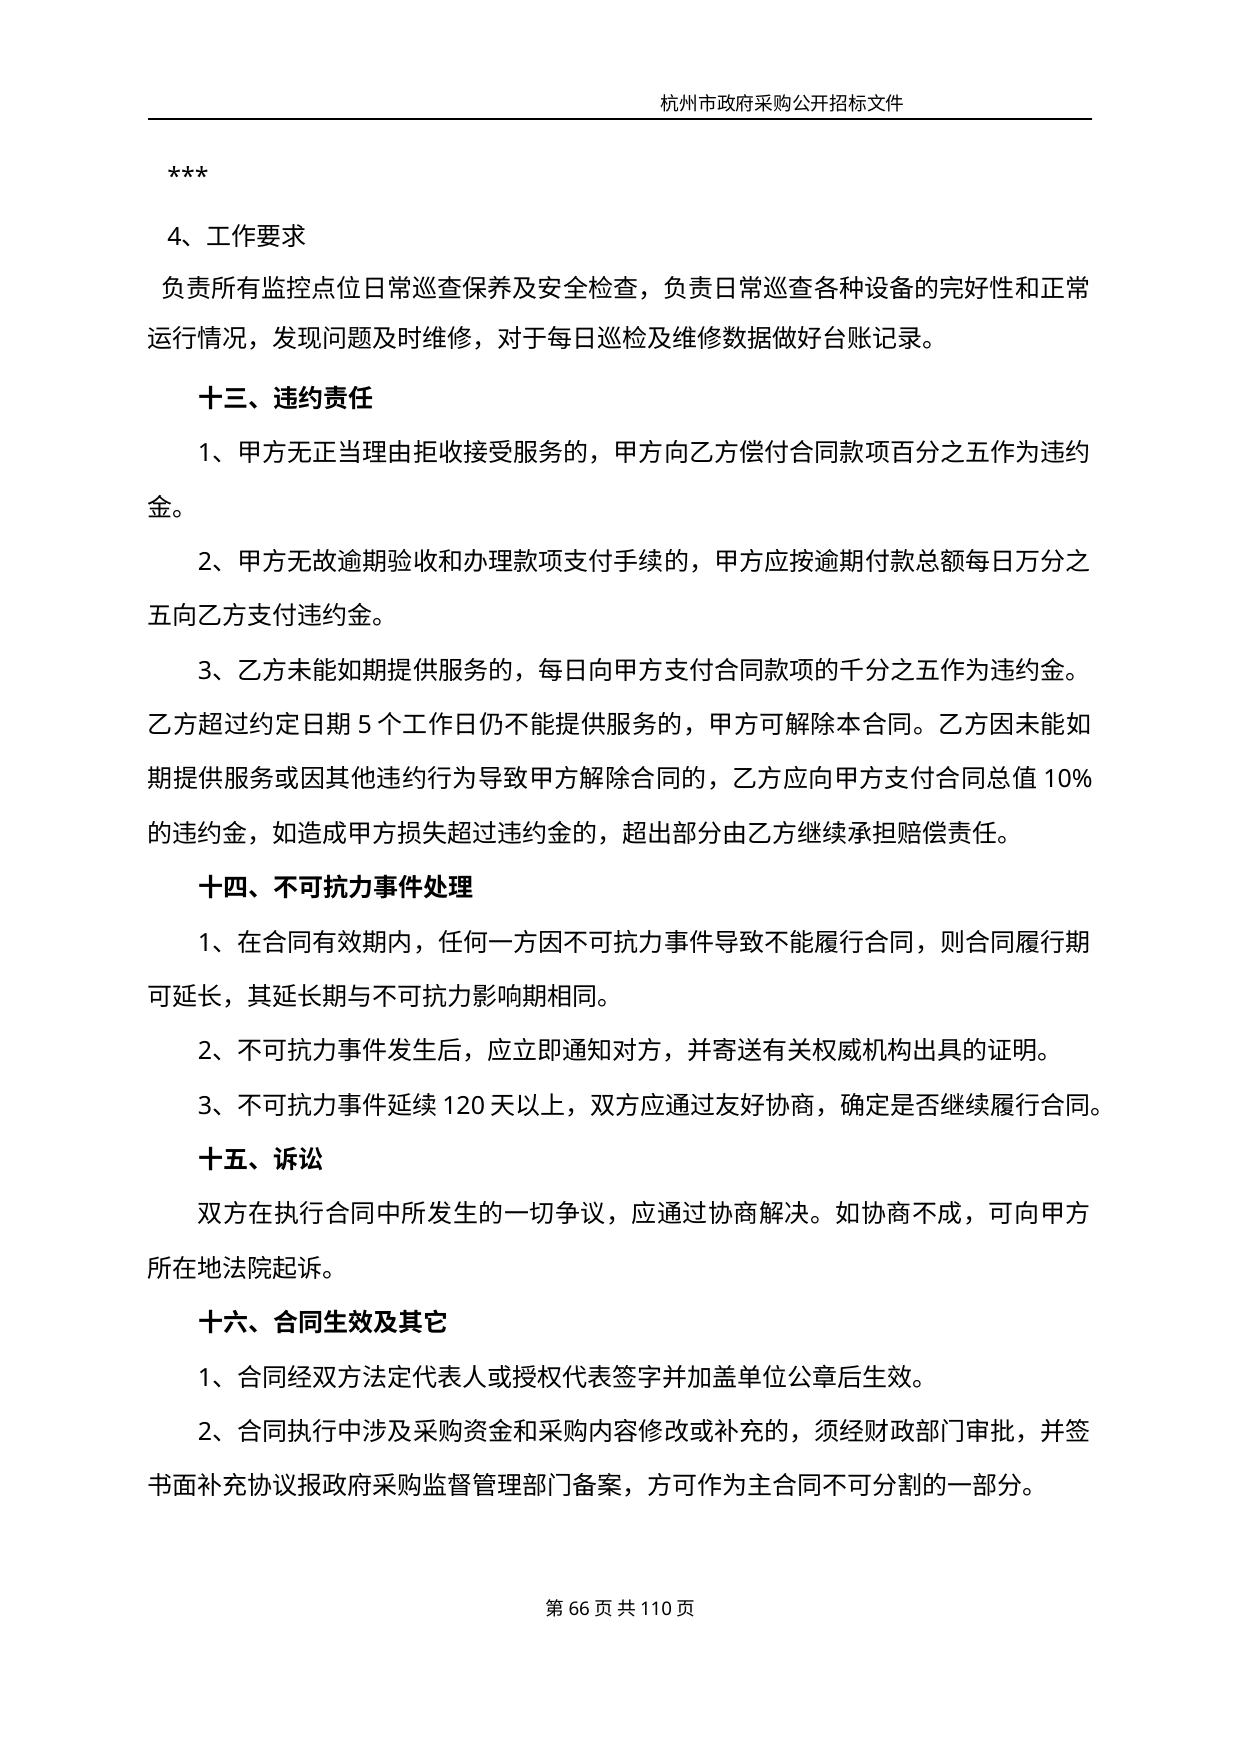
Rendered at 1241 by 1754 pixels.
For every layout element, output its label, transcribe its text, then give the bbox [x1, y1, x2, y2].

list 负责所有监控点位日常巡查保养及安全检查，负责日常巡查各种设备的完好性和正常运行情况，发现问题及时维修，对于每日巡检及维修数据做好台账记录。 [148, 257, 1092, 357]
text 3、乙方未能如期提供服务的，每日向甲方支付合同款项的千分之五作为违约金。乙方超过约定日期5个工作日仍不能提供服务的，甲方可解除本合同。乙方因未能如期提供服务或因其他违约行为导致甲方解除合同的，乙方应向甲方支付合同总值10%的违约金，如造成甲方损失超过违约金的，超出部分由乙方继续承担赔偿责任。 [148, 650, 1092, 849]
text 1、甲方无正当理由拒收接受服务的，甲方向乙方偿付合同款项百分之五作为违约金。 [148, 433, 1092, 523]
text *** [148, 145, 1092, 195]
text 2、合同执行中涉及采购资金和采购内容修改或补充的，须经财政部门审批，并签书面补充协议报政府采购监督管理部门备案，方可作为主合同不可分割的一部分。 [148, 1411, 1092, 1502]
text 3、不可抗力事件延续120天以上，双方应通过友好协商，确定是否继续履行合同。 [148, 1085, 1092, 1121]
text 2、不可抗力事件发生后，应立即通知对方，并寄送有关权威机构出具的证明。 [148, 1031, 1092, 1067]
text 4、工作要求 [148, 195, 1092, 257]
text 1、在合同有效期内，任何一方因不可抗力事件导致不能履行合同，则合同履行期可延长，其延长期与不可抗力影响期相同。 [148, 922, 1092, 1013]
text 十五、诉讼 [148, 1139, 1092, 1176]
text 十六、合同生效及其它 [148, 1303, 1092, 1339]
text 双方在执行合同中所发生的一切争议，应通过协商解决。如协商不成，可向甲方所在地法院起诉。 [148, 1194, 1092, 1284]
text 十三、违约责任 [148, 378, 1092, 414]
text 1、合同经双方法定代表人或授权代表签字并加盖单位公章后生效。 [148, 1357, 1092, 1393]
text 十四、不可抗力事件处理 [148, 868, 1092, 904]
text 2、甲方无故逾期验收和办理款项支付手续的，甲方应按逾期付款总额每日万分之五向乙方支付违约金。 [148, 541, 1092, 632]
